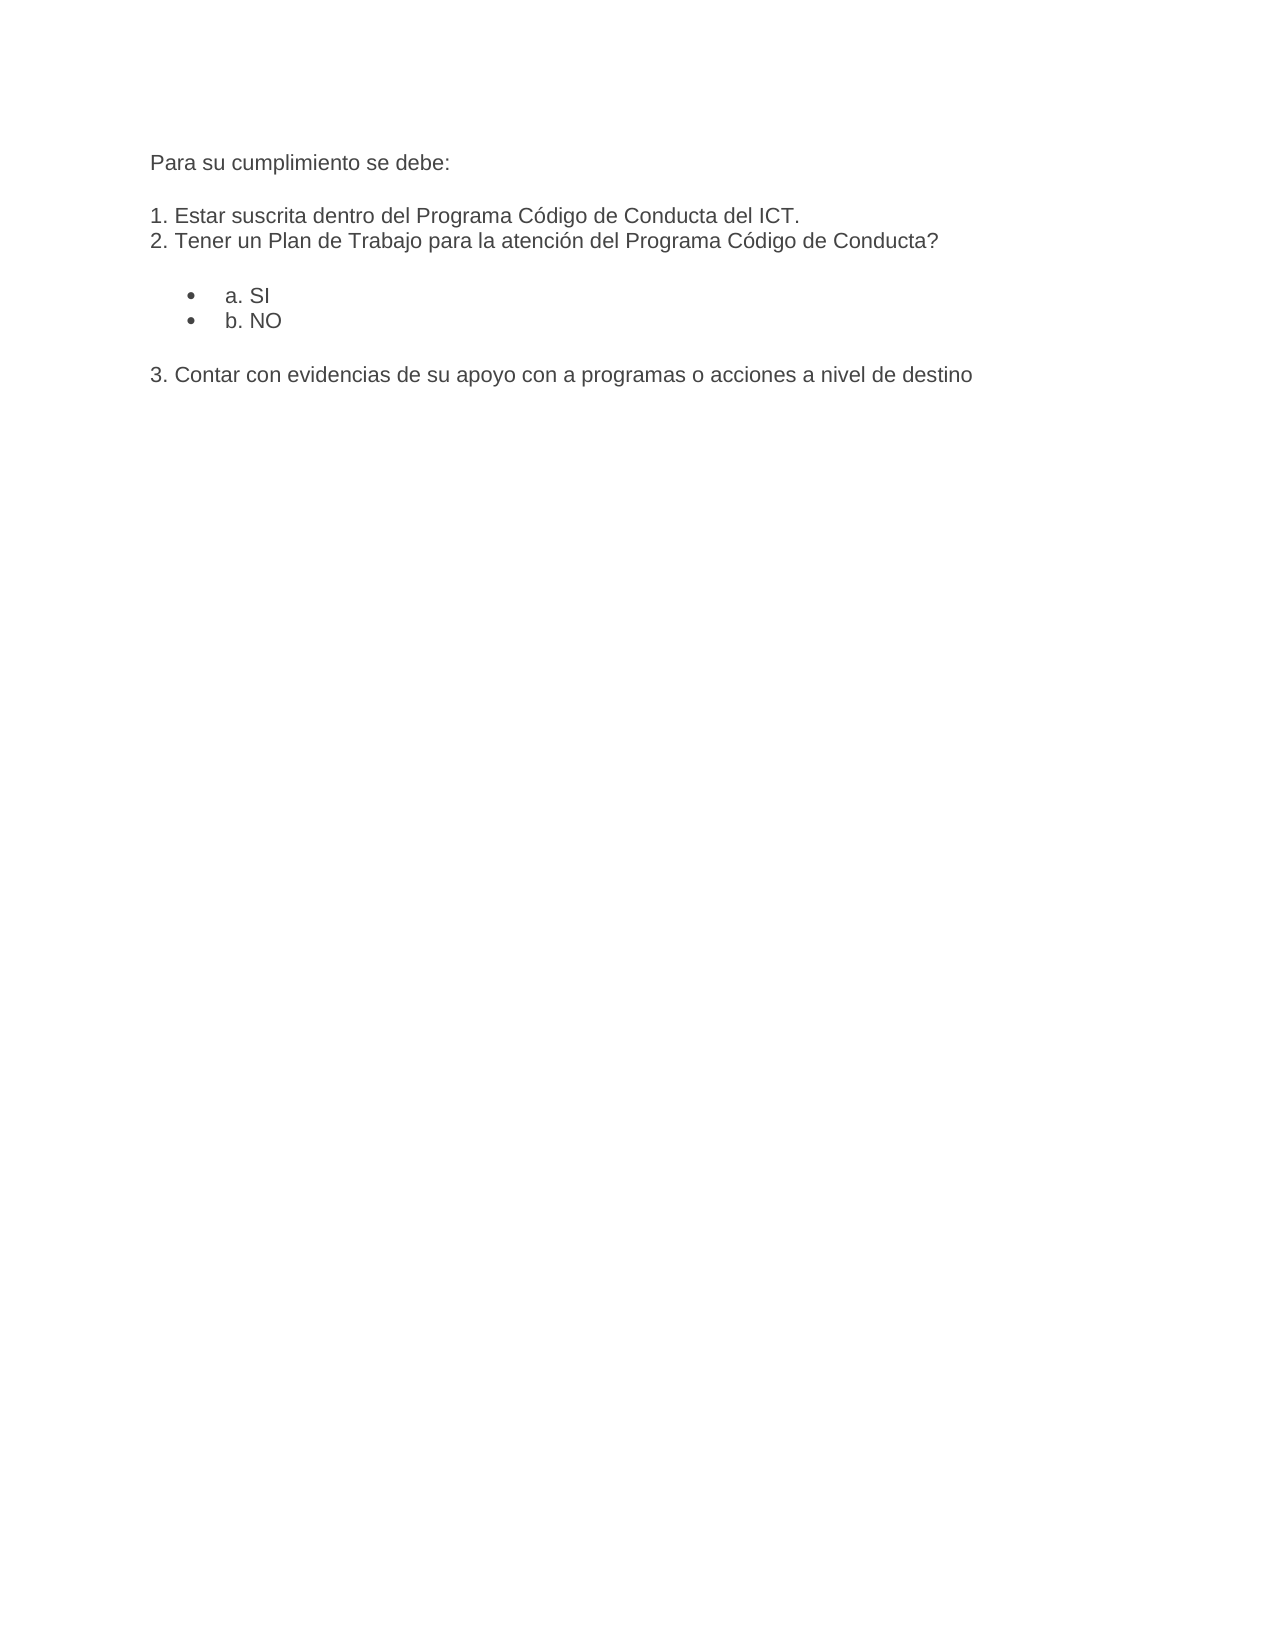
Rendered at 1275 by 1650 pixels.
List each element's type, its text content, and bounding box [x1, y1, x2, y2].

list a. SI [187, 283, 1125, 308]
text 2. Tener un Plan de Trabajo para la atención del Programa Código de Conducta? [150, 228, 1125, 254]
text 1. Estar suscrita dentro del Programa Código de Conducta del ICT. [150, 203, 1125, 228]
text 3. Contar con evidencias de su apoyo con a programas o acciones a nivel de destino [150, 362, 1125, 388]
list b. NO [187, 308, 1125, 333]
text Para su cumplimiento se debe: [150, 150, 1125, 203]
